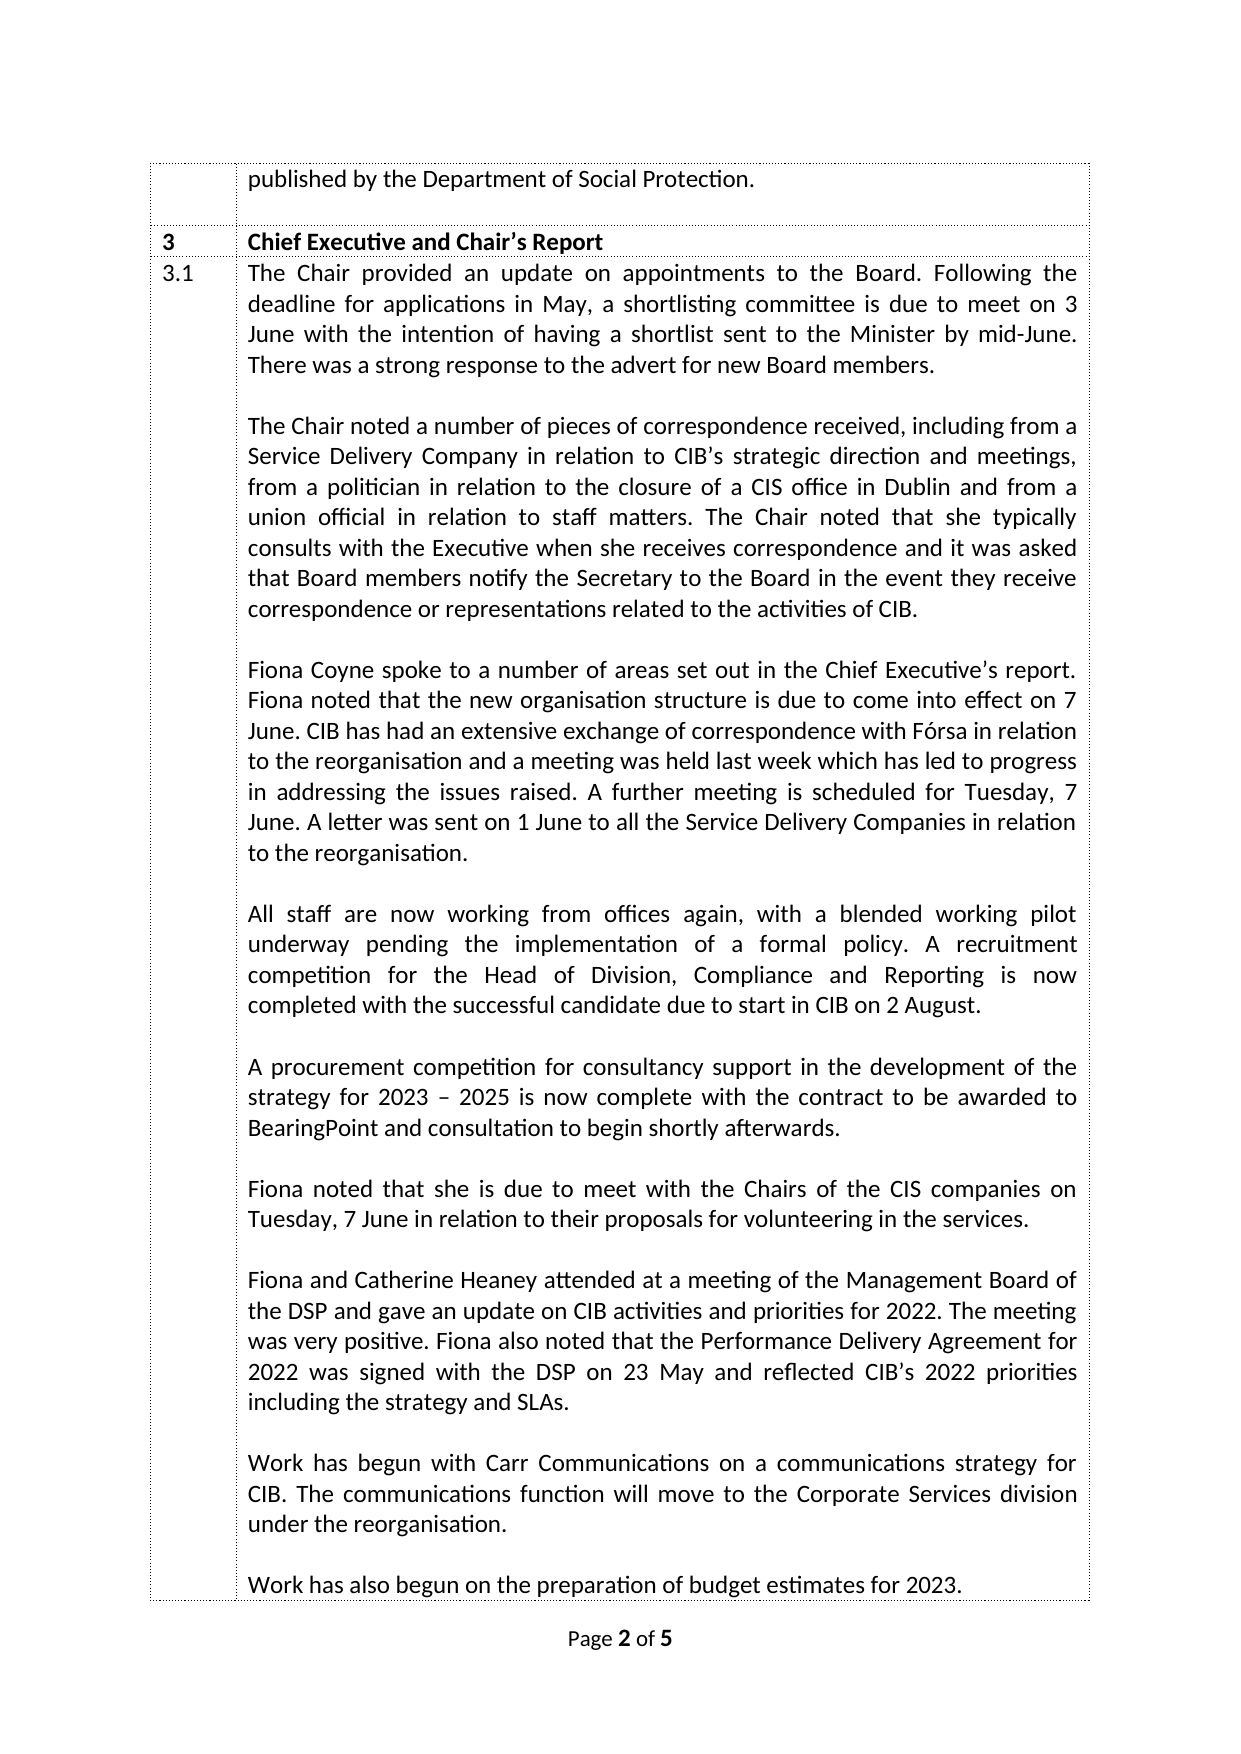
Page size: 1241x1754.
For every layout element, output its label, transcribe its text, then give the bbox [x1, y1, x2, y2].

table_cell Chief Executive and Chair’s Report [236, 225, 1090, 256]
table_cell 3 [151, 225, 236, 256]
table_cell 2.1 [151, 163, 236, 224]
table_cell 3.1 [151, 256, 236, 1600]
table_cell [236, 256, 1090, 1600]
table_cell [236, 163, 1090, 224]
